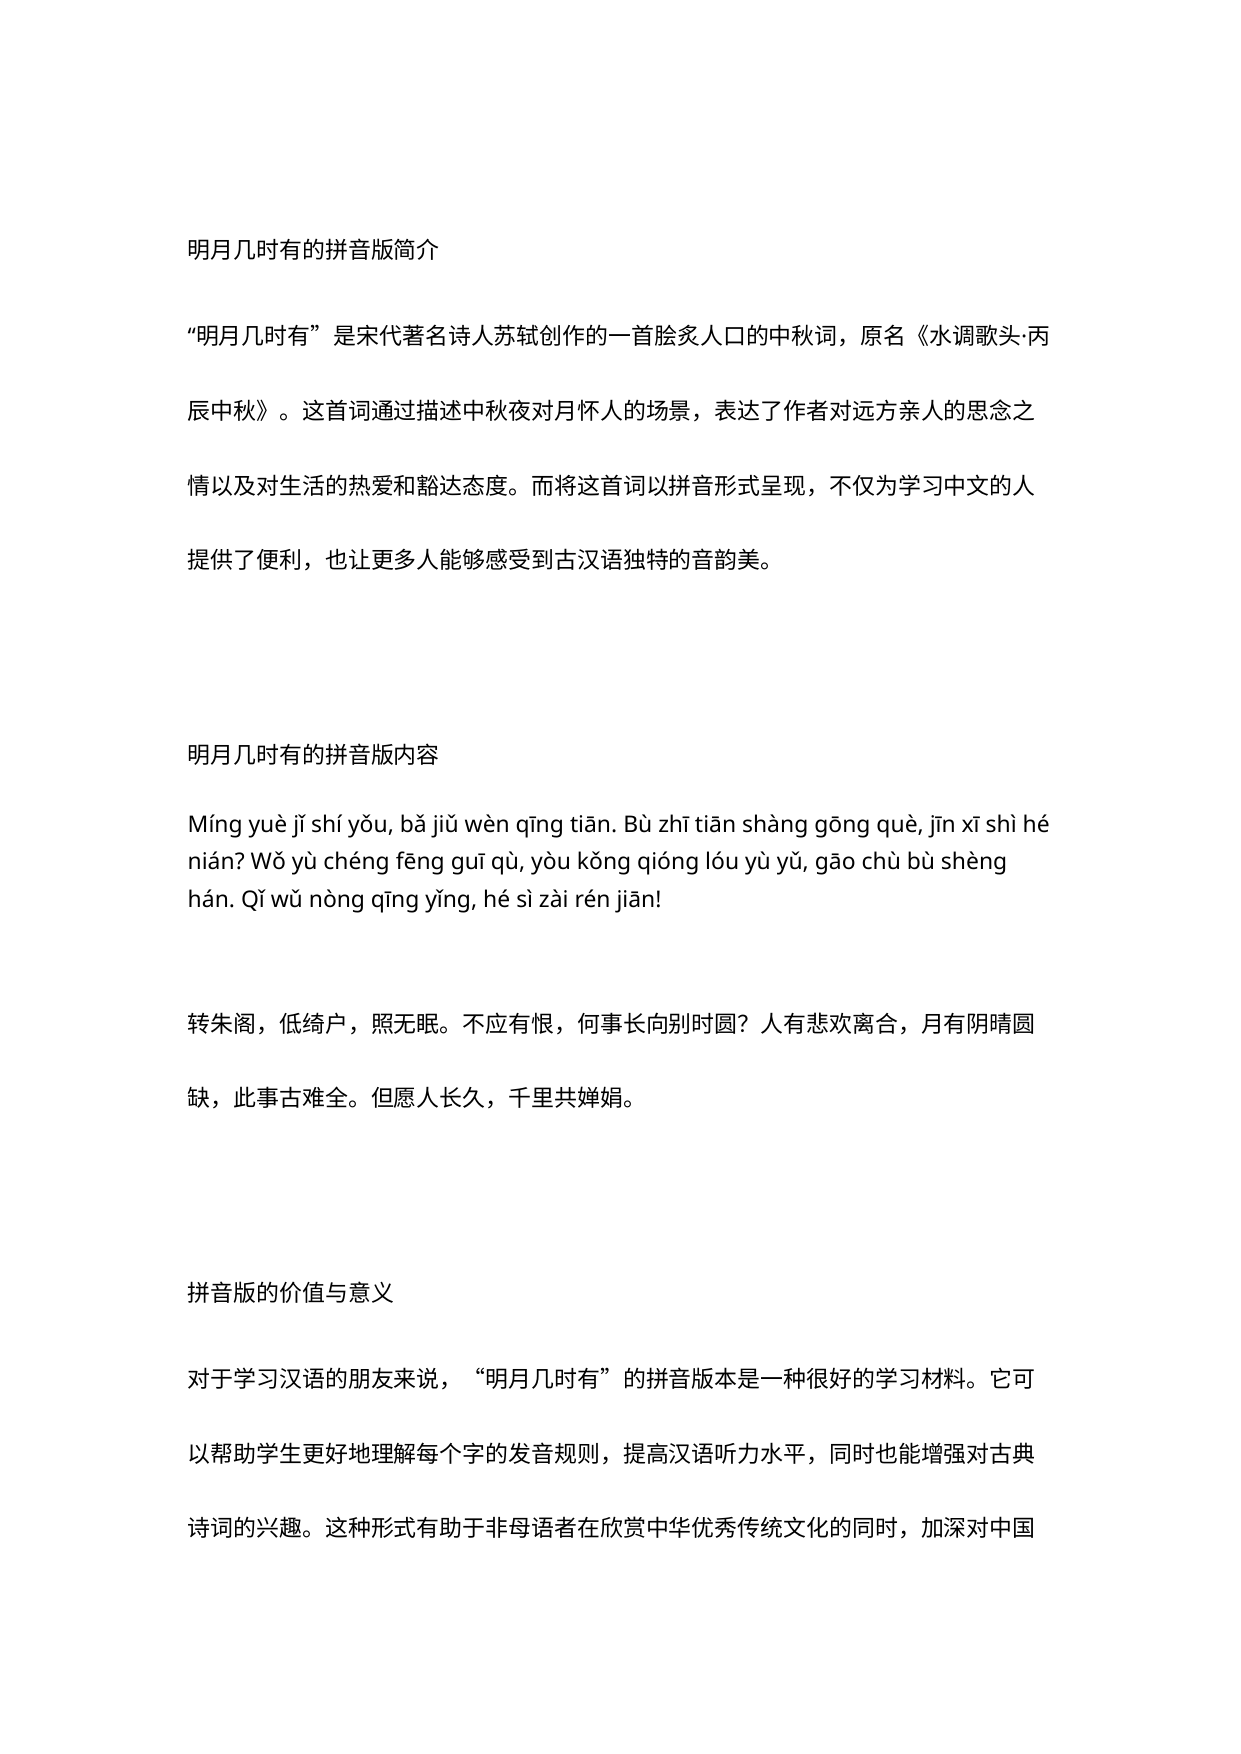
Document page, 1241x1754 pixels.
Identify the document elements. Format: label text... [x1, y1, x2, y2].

text Míng yuè jǐ shí yǒu, bǎ jiǔ wèn qīng tiān. Bù zhī tiān shàng gōng què, jīn xī shì hé nián? Wǒ yù chéng fēng guī qù, yòu kǒng qióng lóu yù yǔ, gāo chù bù shèng hán. Qǐ wǔ nòng qīng yǐng, hé sì zài rén jiān! [187, 807, 1053, 914]
text 明月几时有的拼音版简介 [187, 216, 1053, 281]
text “明月几时有”是宋代著名诗人苏轼创作的一首脍炙人口的中秋词，原名《水调歌头·丙辰中秋》。这首词通过描述中秋夜对月怀人的场景，表达了作者对远方亲人的思念之情以及对生活的热爱和豁达态度。而将这首词以拼音形式呈现，不仅为学习中文的人提供了便利，也让更多人能够感受到古汉语独特的音韵美。 [187, 302, 1053, 591]
text 拼音版的价值与意义 [187, 1258, 1053, 1323]
text 转朱阁，低绮户，照无眠。不应有恨，何事长向别时圆？人有悲欢离合，月有阴晴圆缺，此事古难全。但愿人长久，千里共婵娟。 [187, 989, 1053, 1129]
text 明月几时有的拼音版内容 [187, 721, 1053, 786]
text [187, 1345, 1053, 1559]
